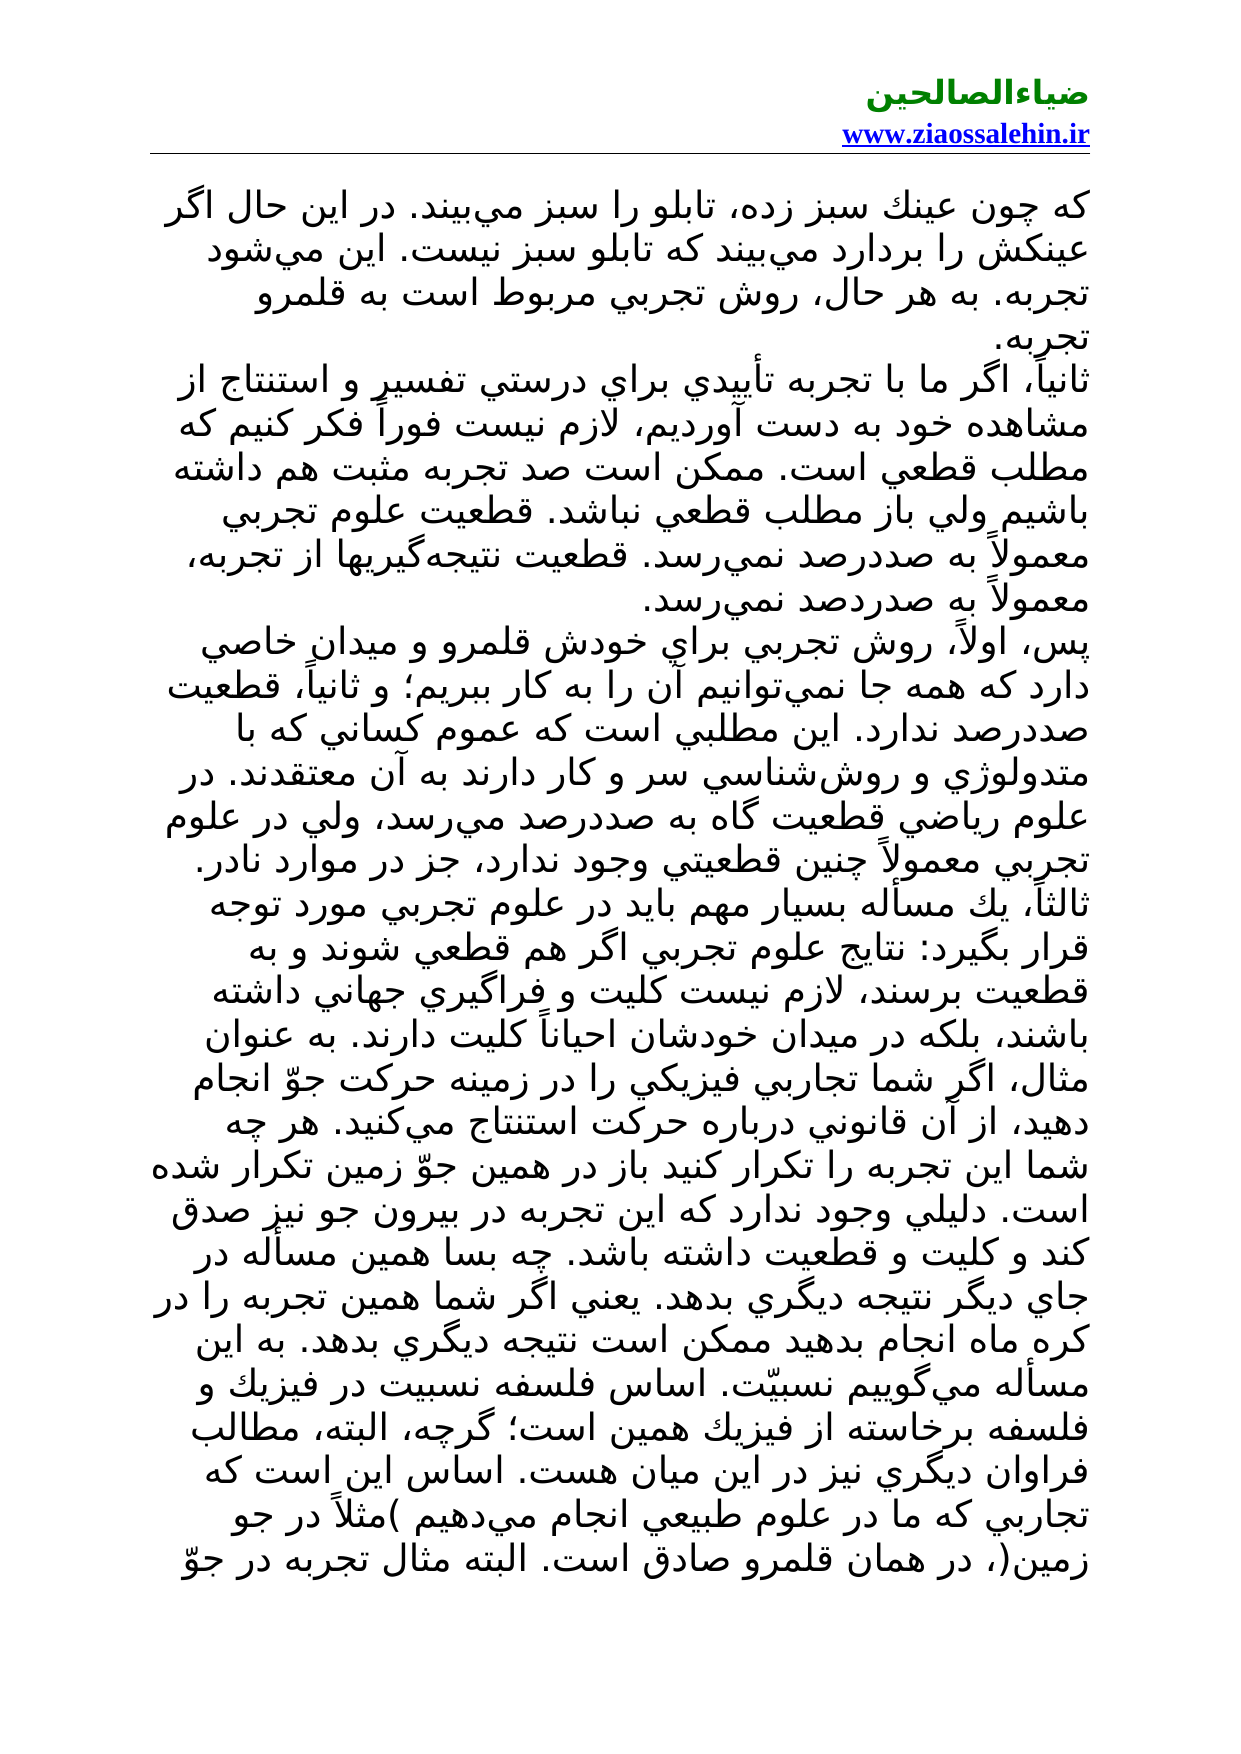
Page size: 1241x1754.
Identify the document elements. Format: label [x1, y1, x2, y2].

text [150, 183, 1090, 1580]
